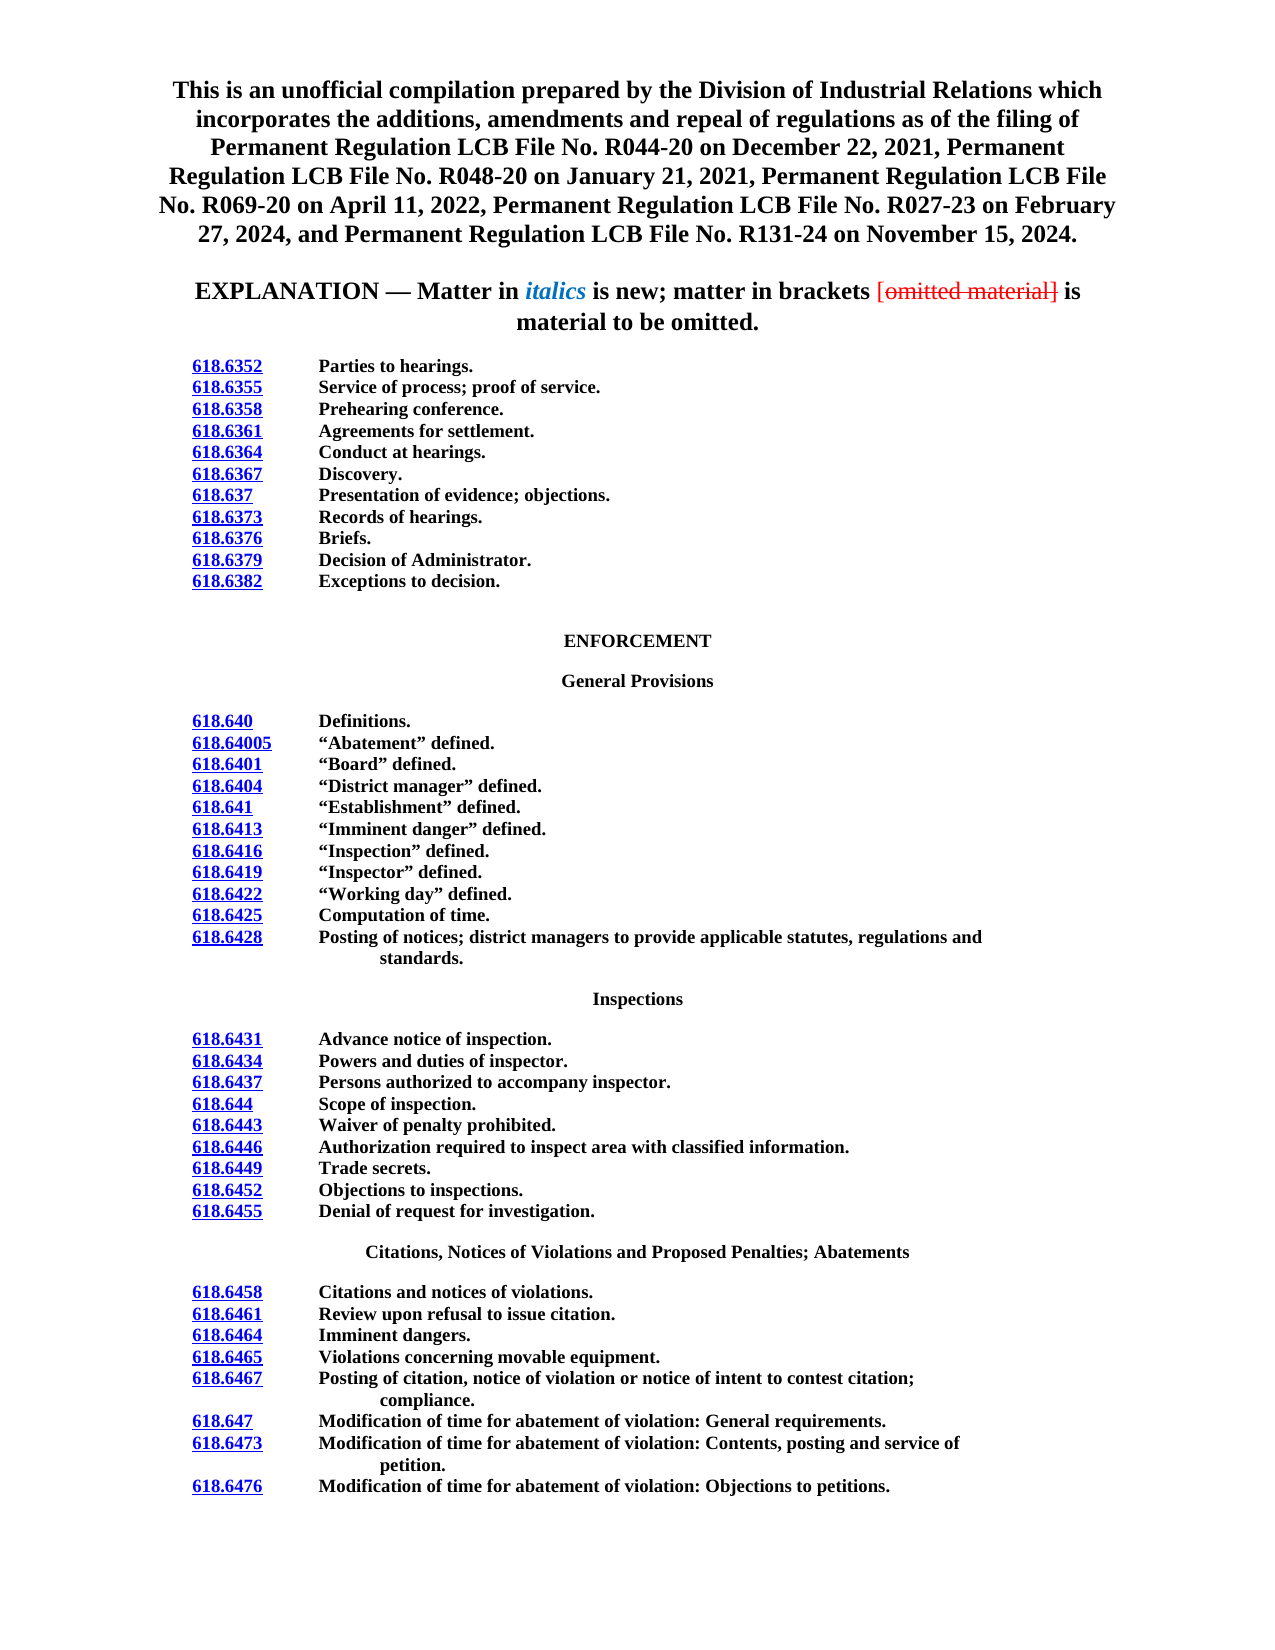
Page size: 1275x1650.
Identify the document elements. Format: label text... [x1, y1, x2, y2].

text Citations, Notices of Violations and Proposed Penalties; Abatements [150, 1241, 1125, 1262]
text 618.6373 Records of hearings. [192, 506, 993, 527]
text 618.6404 “District manager” defined. [192, 775, 993, 796]
text 618.6455 Denial of request for investigation. [192, 1200, 993, 1222]
text 618.6367 Discovery. [192, 463, 993, 484]
text 618.6428 Posting of notices; district managers to provide applicable statutes, regulations and standards. [192, 926, 993, 969]
text 618.641 “Establishment” defined. [192, 796, 993, 818]
text 618.6361 Agreements for settlement. [192, 419, 993, 441]
text 618.6437 Persons authorized to accompany inspector. [192, 1071, 993, 1093]
text 618.6401 “Board” defined. [192, 753, 993, 775]
text 618.6382 Exceptions to decision. [192, 570, 993, 592]
text 618.6413 “Imminent danger” defined. [192, 818, 993, 839]
text 618.6364 Conduct at hearings. [192, 441, 993, 463]
text 618.6461 Review upon refusal to issue citation. [192, 1303, 993, 1324]
text ENFORCEMENT [150, 629, 1125, 651]
text 618.6465 Violations concerning movable equipment. [192, 1346, 993, 1367]
text 618.64005 “Abatement” defined. [192, 732, 993, 753]
text 618.6458 Citations and notices of violations. [192, 1281, 993, 1303]
text 618.6416 “Inspection” defined. [192, 839, 993, 861]
text 618.6352 Parties to hearings. [192, 355, 993, 376]
text Inspections [150, 988, 1125, 1009]
text 618.6449 Trade secrets. [192, 1157, 993, 1179]
text 618.637 Presentation of evidence; objections. [192, 484, 993, 506]
text 618.6467 Posting of citation, notice of violation or notice of intent to contest citation; compliance. [192, 1367, 993, 1410]
text 618.6473 Modification of time for abatement of violation: Contents, posting and service of petition. [192, 1432, 993, 1475]
text 618.6419 “Inspector” defined. [192, 861, 993, 883]
text 618.6358 Prehearing conference. [192, 398, 993, 419]
text 618.6422 “Working day” defined. [192, 883, 993, 904]
text 618.640 Definitions. [192, 710, 993, 732]
text 618.6434 Powers and duties of inspector. [192, 1049, 993, 1071]
text 618.6464 Imminent dangers. [192, 1324, 993, 1346]
text 618.6425 Computation of time. [192, 904, 993, 926]
text 618.6446 Authorization required to inspect area with classified information. [192, 1136, 993, 1157]
text 618.6443 Waiver of penalty prohibited. [192, 1114, 993, 1136]
text 618.6376 Briefs. [192, 527, 993, 549]
text 618.6431 Advance notice of inspection. [192, 1028, 993, 1049]
text 618.6355 Service of process; proof of service. [192, 376, 993, 398]
text 618.6379 Decision of Administrator. [192, 549, 993, 570]
text 618.6476 Modification of time for abatement of violation: Objections to petitions. [192, 1475, 993, 1497]
text 618.647 Modification of time for abatement of violation: General requirements. [192, 1410, 993, 1432]
text General Provisions [150, 670, 1125, 691]
text 618.6452 Objections to inspections. [192, 1179, 993, 1200]
text 618.644 Scope of inspection. [192, 1093, 993, 1114]
